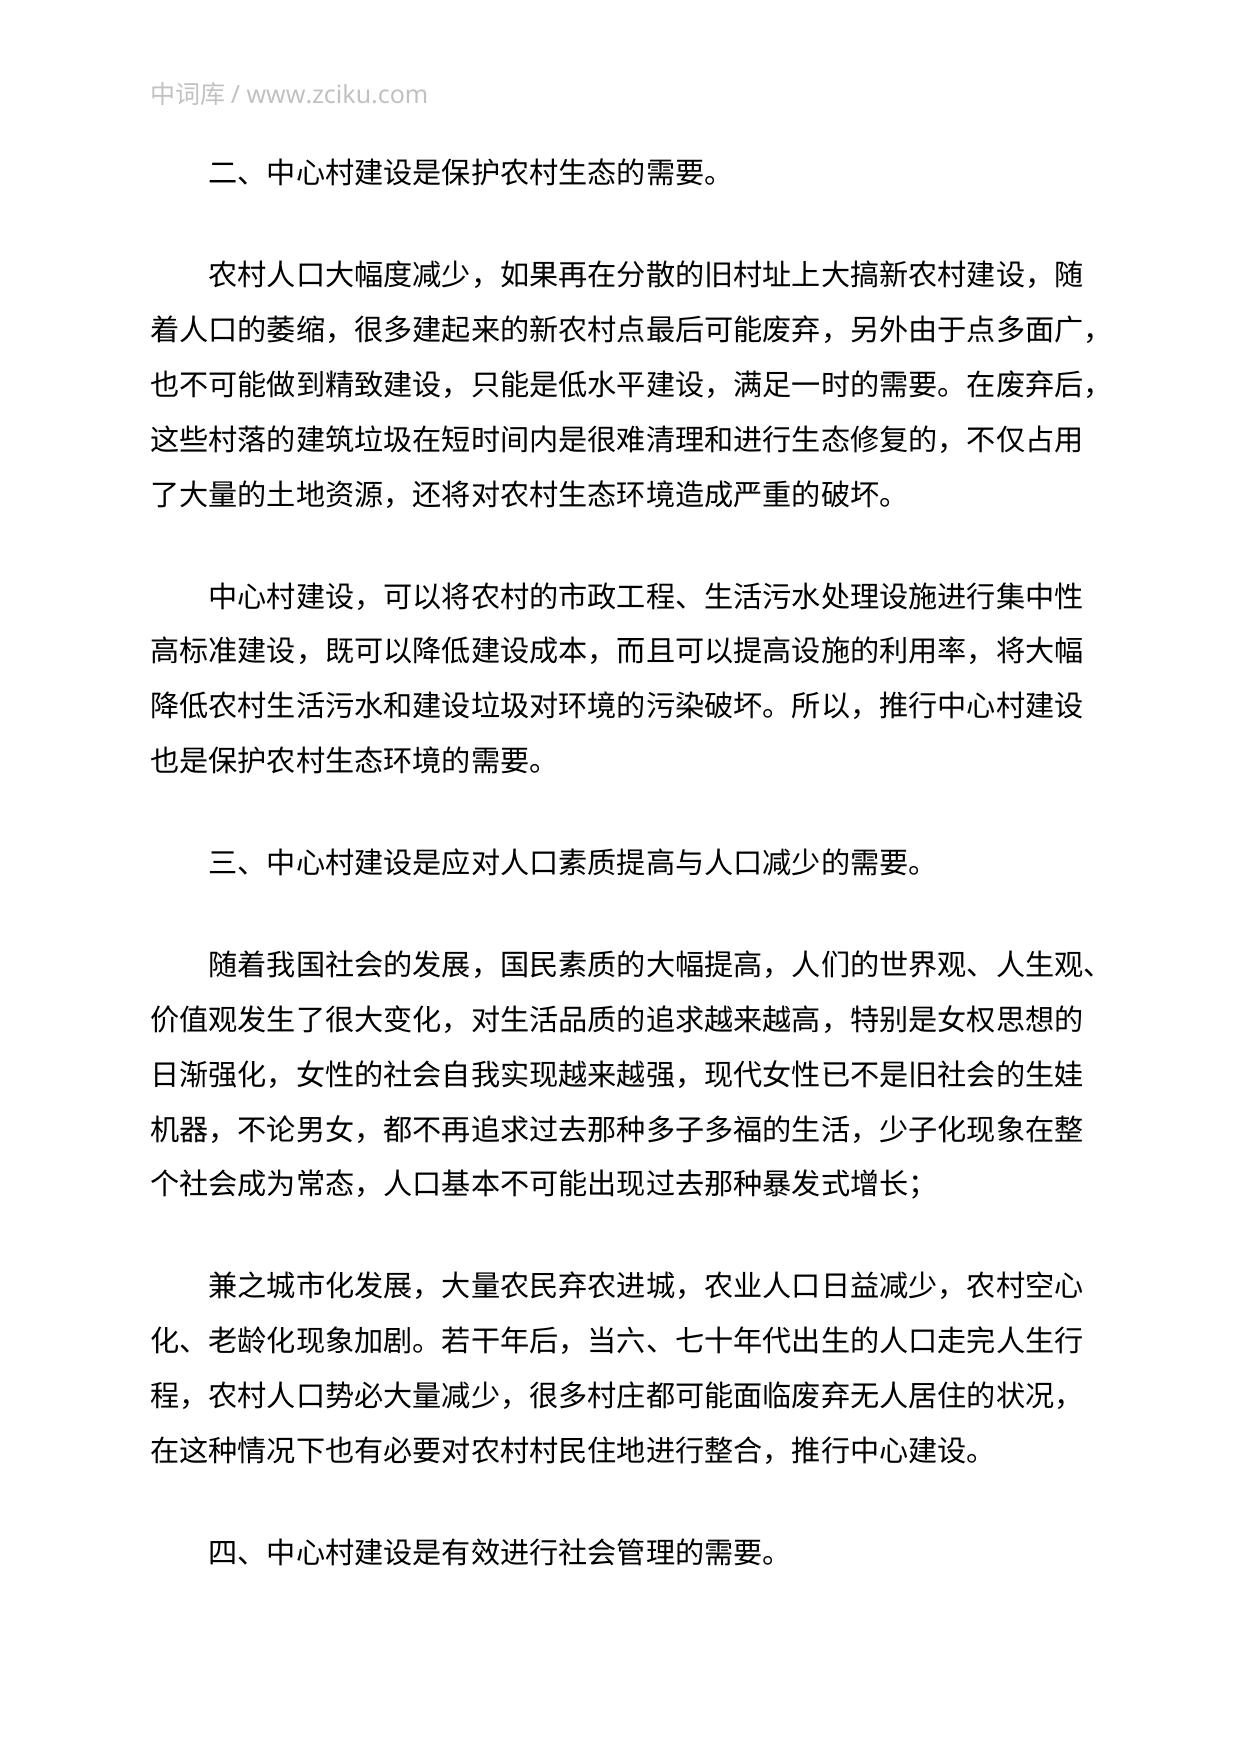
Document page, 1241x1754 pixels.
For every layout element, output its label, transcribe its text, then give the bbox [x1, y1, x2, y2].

text 三、中心村建设是应对人口素质提高与人口减少的需要。 [150, 839, 1090, 882]
text 四、中心村建设是有效进行社会管理的需要。 [150, 1529, 1090, 1571]
text 中心村建设，可以将农村的市政工程、生活污水处理设施进行集中性高标准建设，既可以降低建设成本，而且可以提高设施的利用率，将大幅降低农村生活污水和建设垃圾对环境的污染破坏。所以，推行中心村建设也是保护农村生态环境的需要。 [150, 573, 1090, 780]
text 二、中心村建设是保护农村生态的需要。 [150, 150, 1090, 192]
text 兼之城市化发展，大量农民弃农进城，农业人口日益减少，农村空心化、老龄化现象加剧。若干年后，当六、七十年代出生的人口走完人生行程，农村人口势必大量减少，很多村庄都可能面临废弃无人居住的状况，在这种情况下也有必要对农村村民住地进行整合，推行中心建设。 [150, 1263, 1090, 1470]
text 随着我国社会的发展，国民素质的大幅提高，人们的世界观、人生观、价值观发生了很大变化，对生活品质的追求越来越高，特别是女权思想的日渐强化，女性的社会自我实现越来越强，现代女性已不是旧社会的生娃机器，不论男女，都不再追求过去那种多子多福的生活，少子化现象在整个社会成为常态，人口基本不可能出现过去那种暴发式增长； [150, 941, 1090, 1203]
text 农村人口大幅度减少，如果再在分散的旧村址上大搞新农村建设，随着人口的萎缩，很多建起来的新农村点最后可能废弃，另外由于点多面广，也不可能做到精致建设，只能是低水平建设，满足一时的需要。在废弃后，这些村落的建筑垃圾在短时间内是很难清理和进行生态修复的，不仅占用了大量的土地资源，还将对农村生态环境造成严重的破坏。 [150, 252, 1090, 514]
